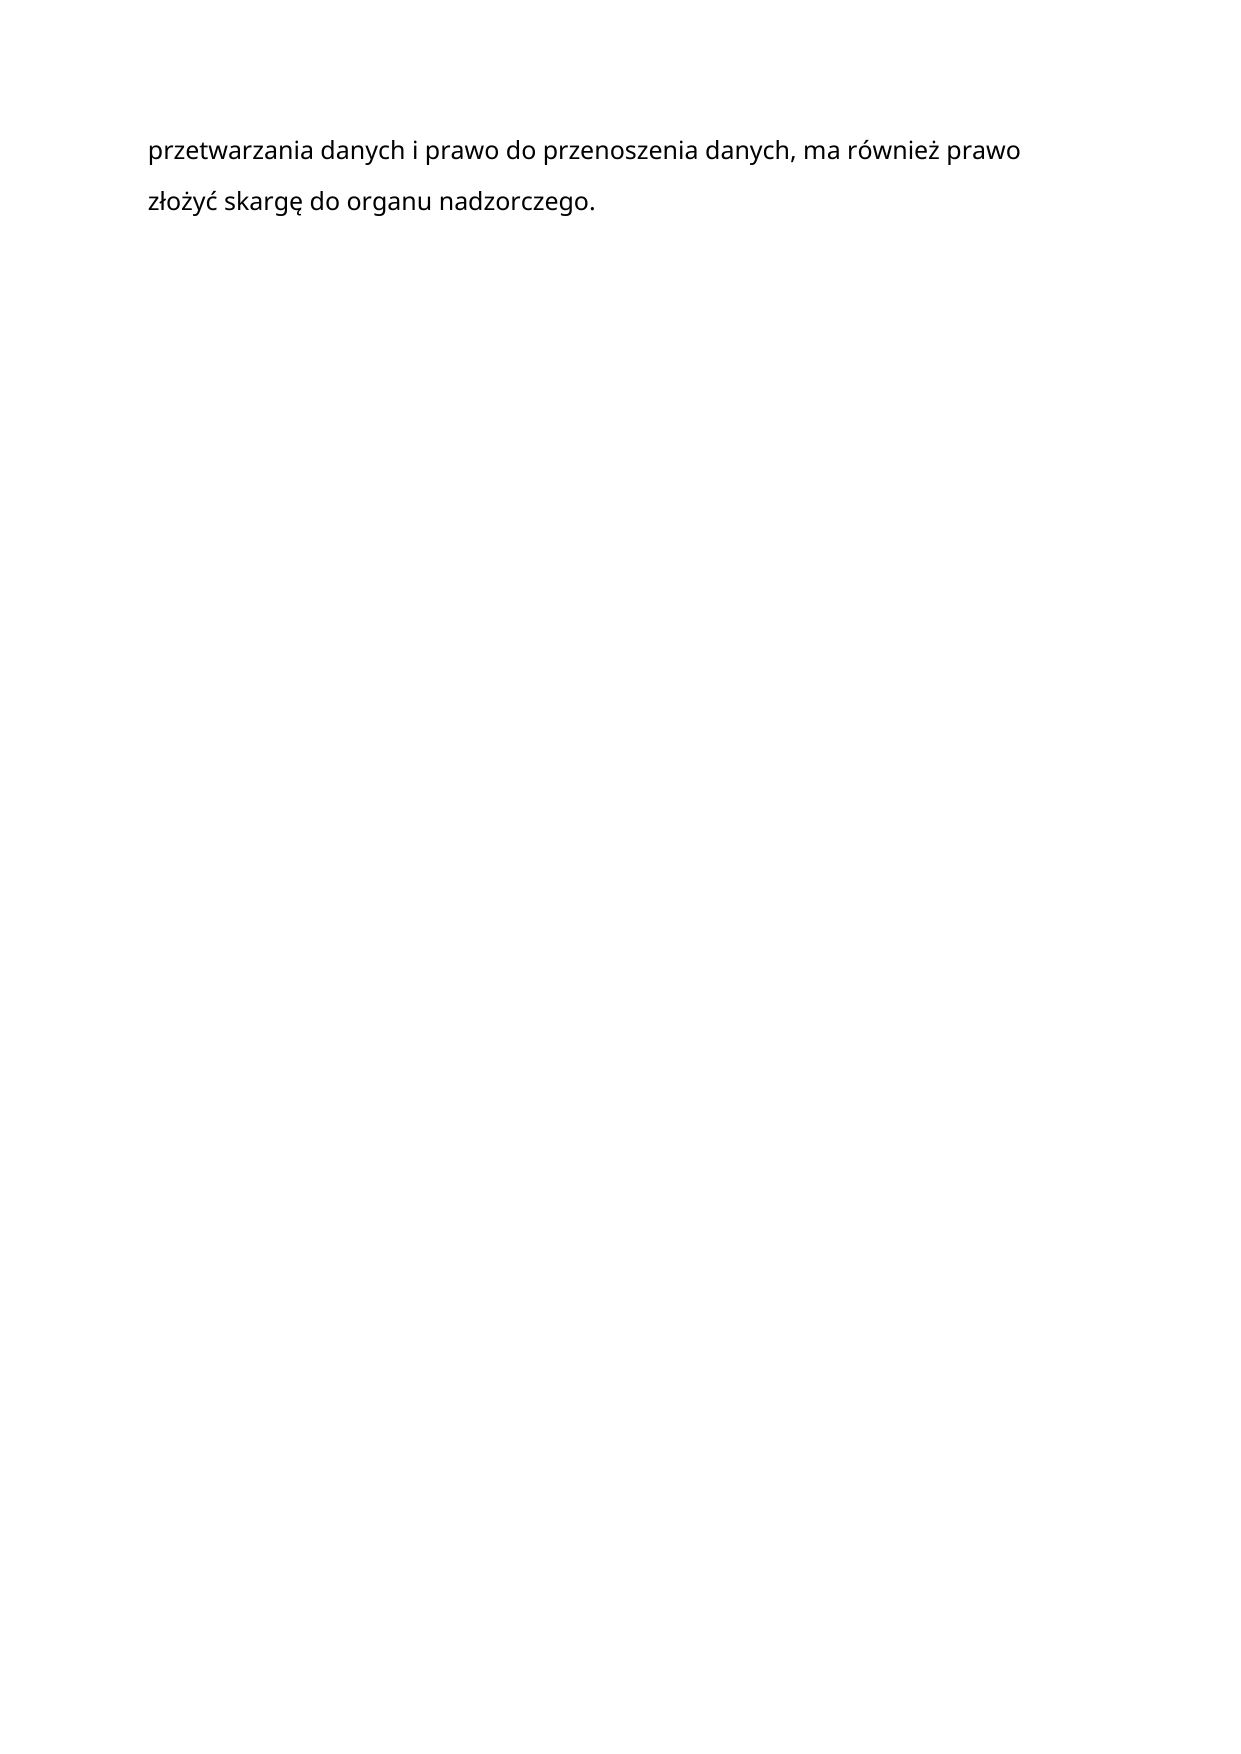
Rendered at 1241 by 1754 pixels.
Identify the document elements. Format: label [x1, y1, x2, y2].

text [148, 133, 1093, 218]
